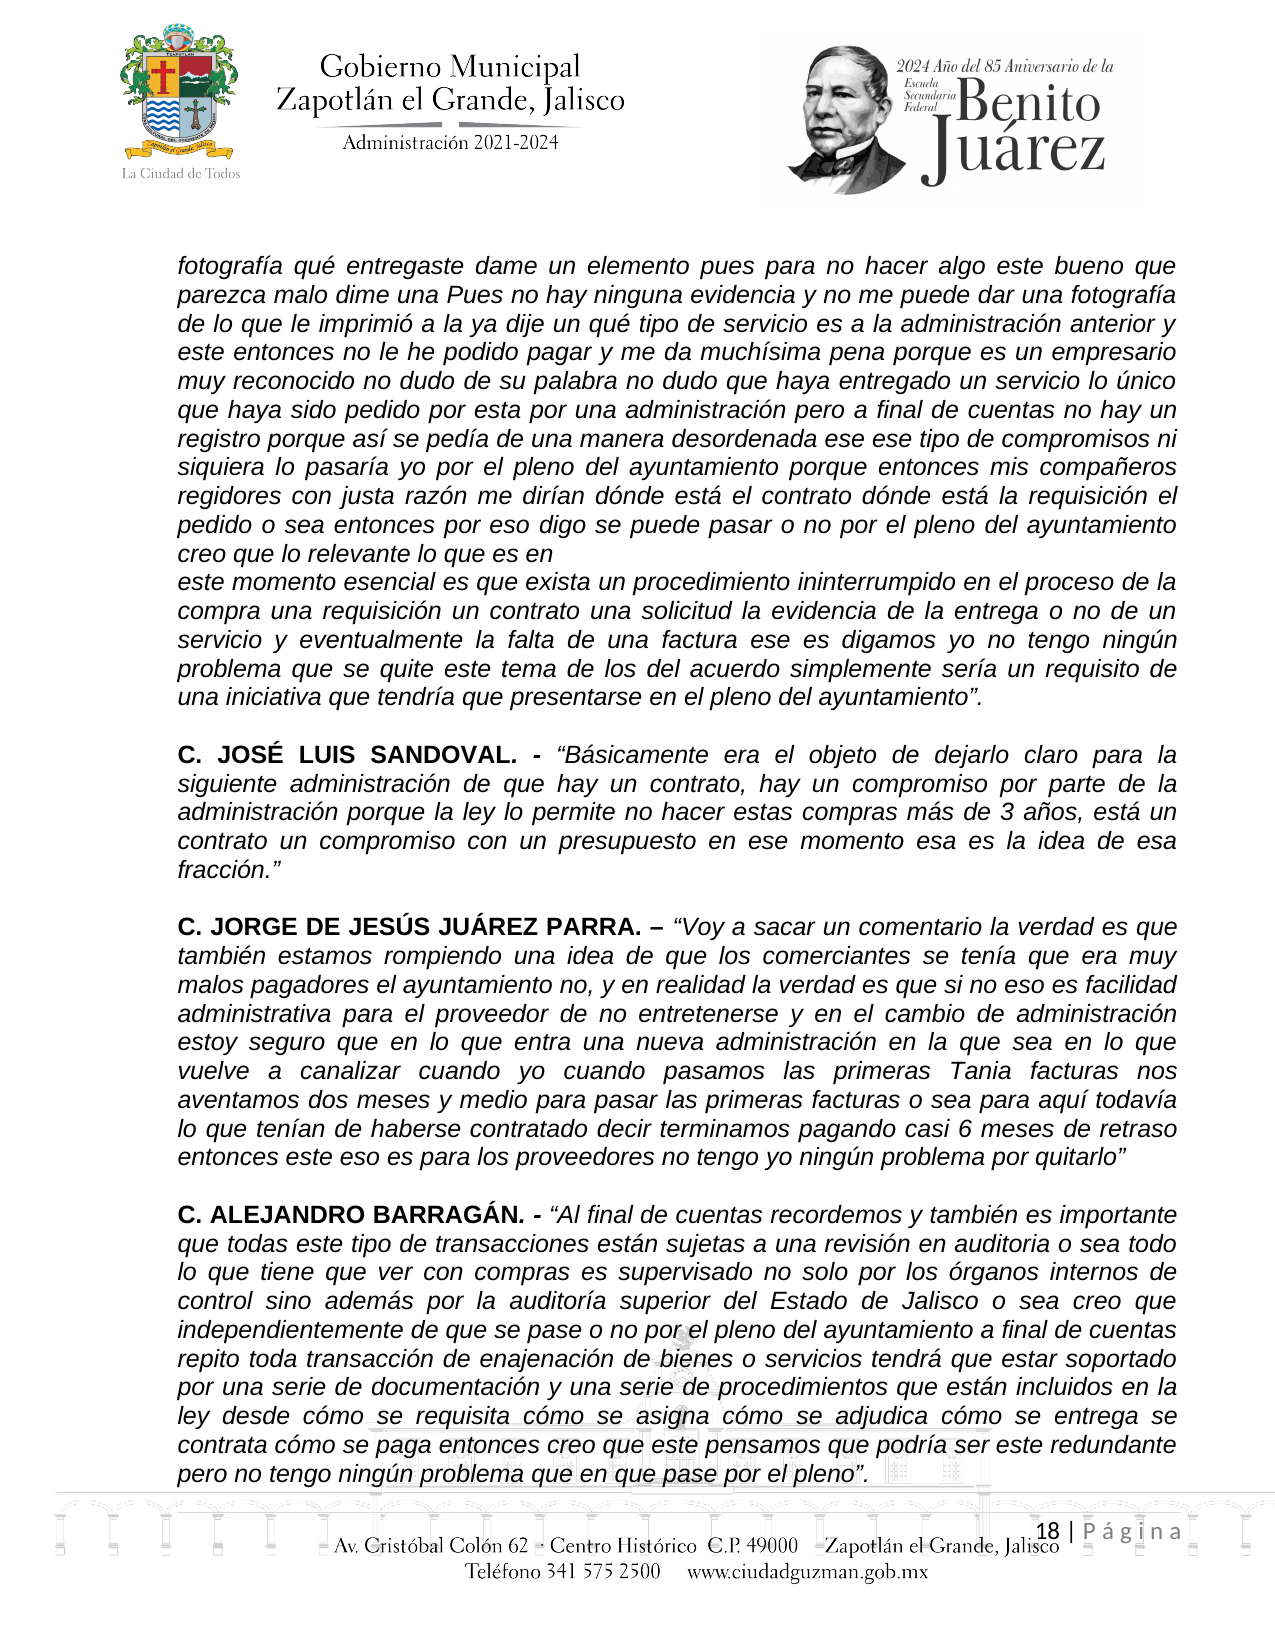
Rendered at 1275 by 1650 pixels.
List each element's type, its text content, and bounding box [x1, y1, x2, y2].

text este momento esencial es que exista un procedimiento ininterrumpido en el proceso de la compra una requisición un contrato una solicitud la evidencia de la entrega o no de un servicio y eventualmente la falta de una factura ese es digamos yo no tengo ningún problema que se quite este tema de los del acuerdo simplemente sería un requisito de una iniciativa que tendría que presentarse en el pleno del ayuntamiento”. [177, 567, 1181, 711]
picture [41, 0, 1275, 1627]
text C. JORGE DE JESÚS JUÁREZ PARRA. – “Voy a sacar un comentario la verdad es que también estamos rompiendo una idea de que los comerciantes se tenía que era muy malos pagadores el ayuntamiento no, y en realidad la verdad es que si no eso es facilidad administrativa para el proveedor de no entretenerse y en el cambio de administración estoy seguro que en lo que entra una nueva administración en la que sea en lo que vuelve a canalizar cuando yo cuando pasamos las primeras Tania facturas nos aventamos dos meses y medio para pasar las primeras facturas o sea para aquí todavía lo que tenían de haberse contratado decir terminamos pagando casi 6 meses de retraso entonces este eso es para los proveedores no tengo yo ningún problema por quitarlo” [177, 912, 1181, 1171]
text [177, 251, 1181, 567]
text C. ALEJANDRO BARRAGÁN. - “Al final de cuentas recordemos y también es importante que todas este tipo de transacciones están sujetas a una revisión en auditoria o sea todo lo que tiene que ver con compras es supervisado no solo por los órganos internos de control sino además por la auditoría superior del Estado de Jalisco o sea creo que independientemente de que se pase o no por el pleno del ayuntamiento a final de cuentas repito toda transacción de enajenación de bienes o servicios tendrá que estar soportado por una serie de documentación y una serie de procedimientos que están incluidos en la ley desde cómo se requisita cómo se asigna cómo se adjudica cómo se entrega se contrata cómo se paga entonces creo que este pensamos que podría ser este redundante pero no tengo ningún problema que en que pase por el pleno”. [177, 1200, 1181, 1487]
text C. JOSÉ LUIS SANDOVAL. - “Básicamente era el objeto de dejarlo claro para la siguiente administración de que hay un contrato, hay un compromiso por parte de la administración porque la ley lo permite no hacer estas compras más de 3 años, está un contrato un compromiso con un presupuesto en ese momento esa es la idea de esa fracción.” [177, 740, 1181, 883]
